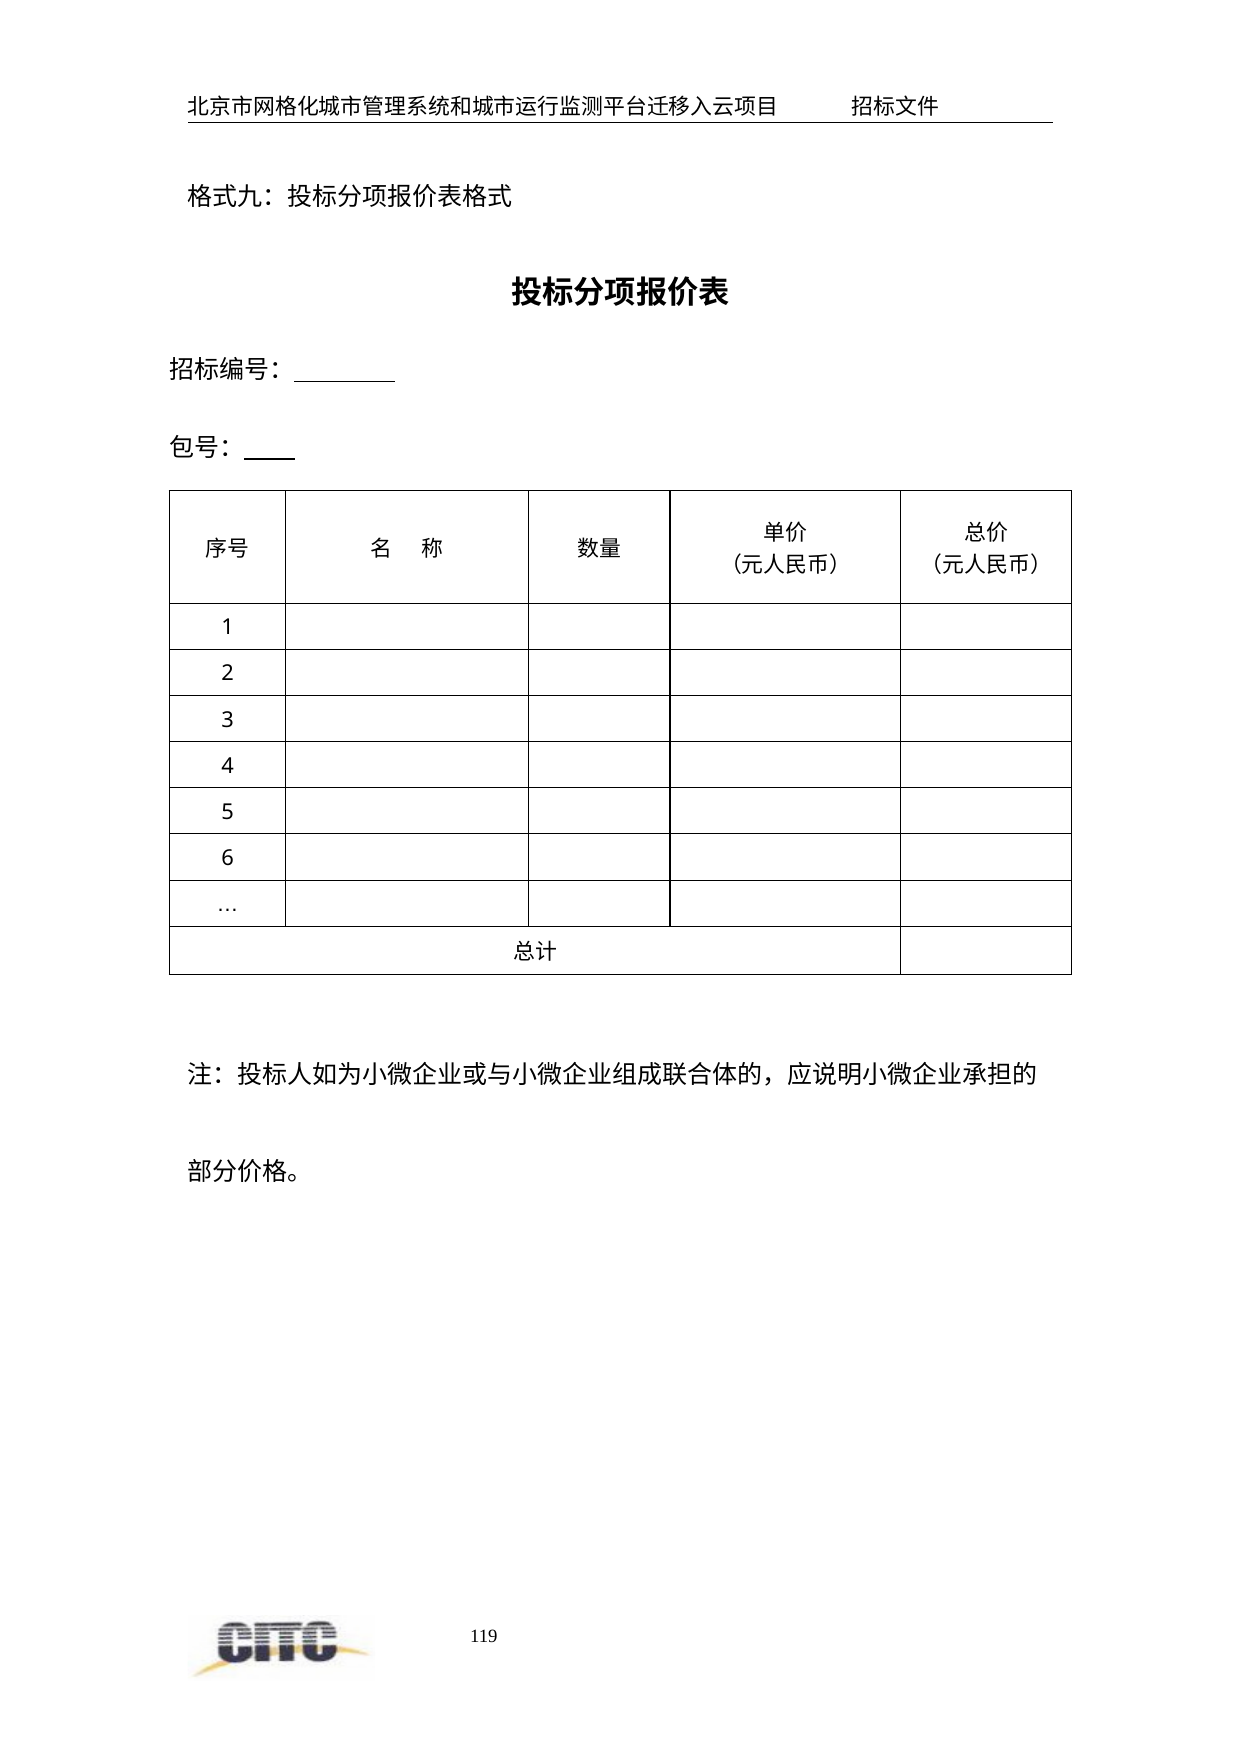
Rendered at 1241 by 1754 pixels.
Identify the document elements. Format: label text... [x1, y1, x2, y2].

table_cell [671, 788, 900, 833]
text 格式九：投标分项报价表格式 [187, 162, 1053, 227]
table_header 总价 （元人民币） [901, 491, 1071, 603]
table_cell 1 [170, 604, 285, 649]
table_cell [901, 742, 1071, 787]
text 注：投标人如为小微企业或与小微企业组成联合体的，应说明小微企业承担的部分价格。 [187, 1040, 1053, 1202]
table_cell [286, 650, 528, 695]
table_cell [529, 696, 669, 741]
table_cell 3 [170, 696, 285, 741]
table_cell 总计 [170, 927, 900, 974]
table_cell [286, 834, 528, 879]
table_cell [671, 604, 900, 649]
table_cell [529, 834, 669, 879]
table_header 数量 [529, 491, 669, 603]
table_cell [671, 696, 900, 741]
table_cell [671, 834, 900, 879]
table_cell [901, 927, 1071, 974]
table_header 序号 [170, 491, 285, 603]
table_cell [901, 834, 1071, 879]
table_cell 6 [170, 834, 285, 879]
table_cell [286, 696, 528, 741]
table_cell [286, 604, 528, 649]
table_cell [901, 788, 1071, 833]
table_cell 2 [170, 650, 285, 695]
table_cell [671, 650, 900, 695]
text 投标分项报价表 [187, 258, 1053, 323]
table_cell [286, 881, 528, 926]
table_header 单价 （元人民币） [671, 491, 900, 603]
table_cell [901, 650, 1071, 695]
table_cell [671, 881, 900, 926]
table_cell [529, 604, 669, 649]
table_cell [529, 742, 669, 787]
table_cell [286, 742, 528, 787]
table_cell [901, 696, 1071, 741]
table_cell 4 [170, 742, 285, 787]
text 招标编号： [169, 335, 1053, 400]
table_cell [901, 604, 1071, 649]
table_cell [529, 788, 669, 833]
picture [187, 1615, 375, 1681]
table_header 名 称 [286, 491, 528, 603]
table_cell [529, 650, 669, 695]
text 包号： [169, 413, 1053, 478]
table_cell … [170, 881, 285, 926]
table_cell 5 [170, 788, 285, 833]
table_cell [529, 881, 669, 926]
table_cell [286, 788, 528, 833]
table_cell [901, 881, 1071, 926]
table_cell [671, 742, 900, 787]
